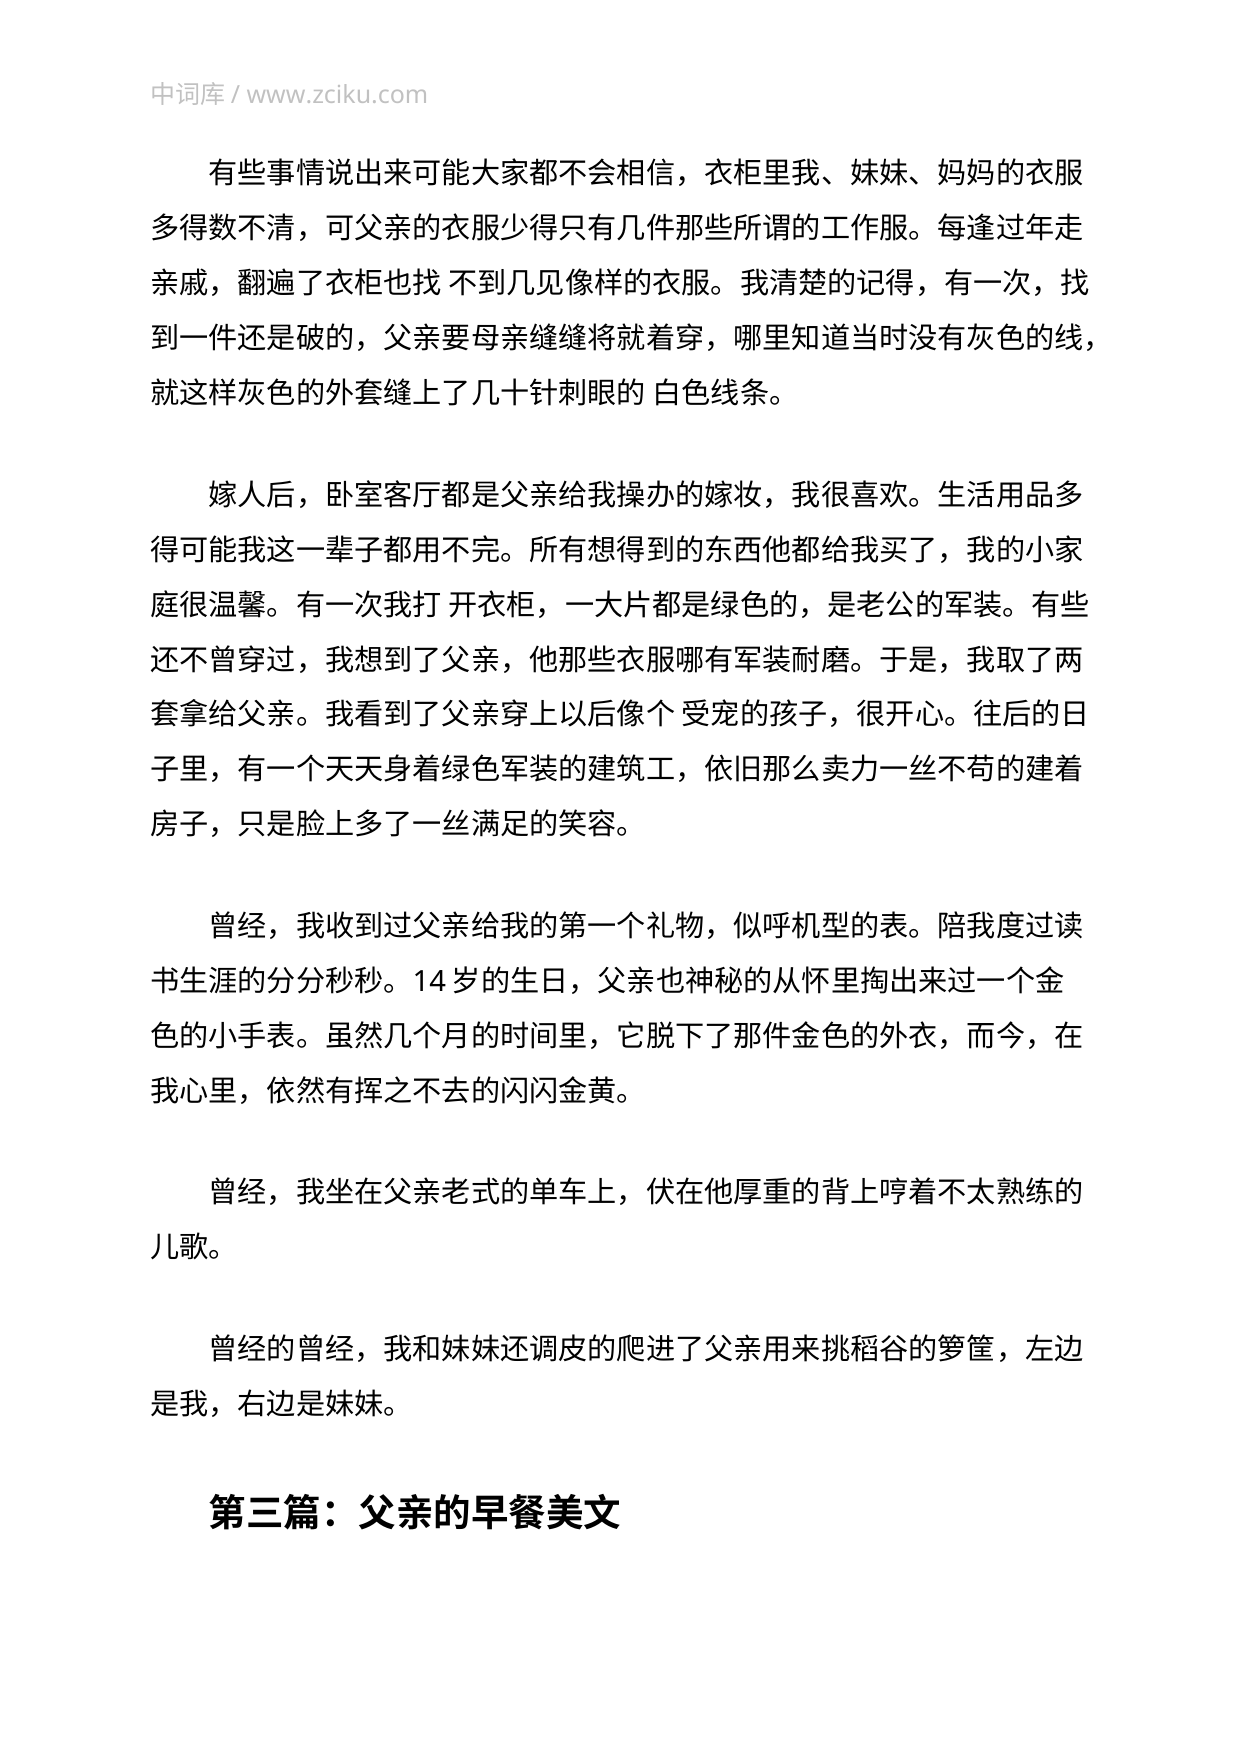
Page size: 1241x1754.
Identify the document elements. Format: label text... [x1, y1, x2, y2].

text 曾经的曾经，我和妹妹还调皮的爬进了父亲用来挑稻谷的箩筐，左边是我，右边是妹妹。 [150, 1326, 1090, 1423]
text 有些事情说出来可能大家都不会相信，衣柜里我、妹妹、妈妈的衣服多得数不清，可父亲的衣服少得只有几件那些所谓的工作服。每逢过年走亲戚，翻遍了衣柜也找 不到几见像样的衣服。我清楚的记得，有一次，找到一件还是破的，父亲要母亲缝缝将就着穿，哪里知道当时没有灰色的线，就这样灰色的外套缝上了几十针刺眼的 白色线条。 [150, 150, 1090, 412]
text 曾经，我坐在父亲老式的单车上，伏在他厚重的背上哼着不太熟练的儿歌。 [150, 1169, 1090, 1266]
text 曾经，我收到过父亲给我的第一个礼物，似呼机型的表。陪我度过读书生涯的分分秒秒。14岁的生日，父亲也神秘的从怀里掏出来过一个金色的小手表。虽然几个月的时间里，它脱下了那件金色的外衣，而今，在我心里，依然有挥之不去的闪闪金黄。 [150, 902, 1090, 1109]
text 嫁人后，卧室客厅都是父亲给我操办的嫁妆，我很喜欢。生活用品多得可能我这一辈子都用不完。所有想得到的东西他都给我买了，我的小家庭很温馨。有一次我打 开衣柜，一大片都是绿色的，是老公的军装。有些还不曾穿过，我想到了父亲，他那些衣服哪有军装耐磨。于是，我取了两套拿给父亲。我看到了父亲穿上以后像个 受宠的孩子，很开心。往后的日子里，有一个天天身着绿色军装的建筑工，依旧那么卖力一丝不苟的建着房子，只是脸上多了一丝满足的笑容。 [150, 471, 1090, 843]
text 第三篇：父亲的早餐美文 [150, 1482, 1090, 1537]
